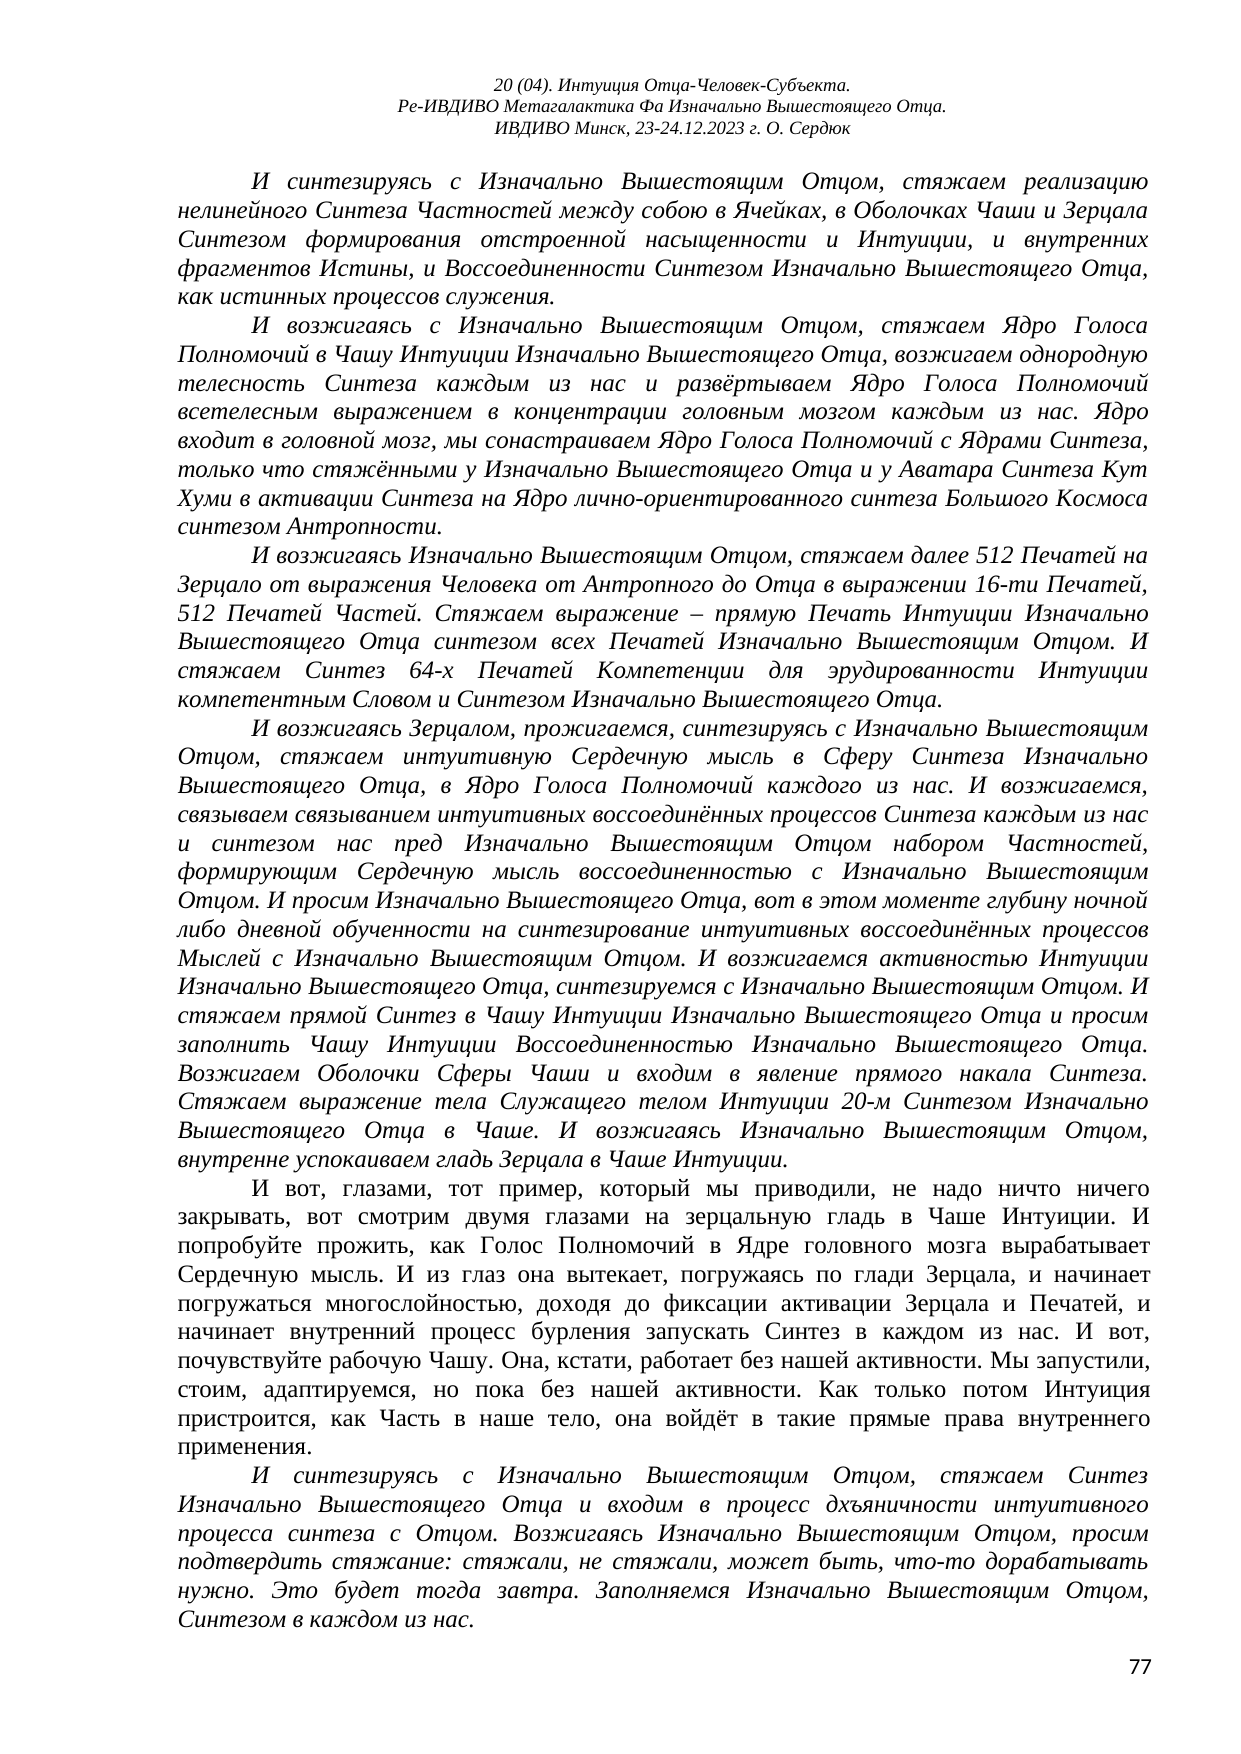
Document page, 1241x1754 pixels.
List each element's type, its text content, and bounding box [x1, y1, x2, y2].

text И возжигаясь Изначально Вышестоящим Отцом, стяжаем далее 512 Печатей на Зерцало от выражения Человека от Антропного до Отца в выражении 16-ти Печатей, 512 Печатей Частей. Стяжаем выражение – прямую Печать Интуиции Изначально Вышестоящего Отца синтезом всех Печатей Изначально Вышестоящим Отцом. И стяжаем Синтез 64-х Печатей Компетенции для эрудированности Интуиции компетентным Словом и Синтезом Изначально Вышестоящего Отца. [177, 540, 1152, 713]
text И возжигаясь Зерцалом, прожигаемся, синтезируясь с Изначально Вышестоящим Отцом, стяжаем интуитивную Сердечную мысль в Сферу Синтеза Изначально Вышестоящего Отца, в Ядро Голоса Полномочий каждого из нас. И возжигаемся, связываем связыванием интуитивных воссоединённых процессов Синтеза каждым из нас и синтезом нас пред Изначально Вышестоящим Отцом набором Частностей, формирующим Сердечную мысль воссоединенностью с Изначально Вышестоящим Отцом. И просим Изначально Вышестоящего Отца, вот в этом моменте глубину ночной либо дневной обученности на синтезирование интуитивных воссоединённых процессов Мыслей с Изначально Вышестоящим Отцом. И возжигаемся активностью Интуиции Изначально Вышестоящего Отца, синтезируемся с Изначально Вышестоящим Отцом. И стяжаем прямой Синтез в Чашу Интуиции Изначально Вышестоящего Отца и просим заполнить Чашу Интуиции Воссоединенностью Изначально Вышестоящего Отца. Возжигаем Оболочки Сферы Чаши и входим в явление прямого накала Синтеза. Стяжаем выражение тела Служащего телом Интуиции 20-м Синтезом Изначально Вышестоящего Отца в Чаше. И возжигаясь Изначально Вышестоящим Отцом, внутренне успокаиваем гладь Зерцала в Чаше Интуиции. [177, 713, 1152, 1173]
text И синтезируясь с Изначально Вышестоящим Отцом, стяжаем Синтез Изначально Вышестоящего Отца и входим в процесс дхъяничности интуитивного процесса синтеза с Отцом. Возжигаясь Изначально Вышестоящим Отцом, просим подтвердить стяжание: стяжали, не стяжали, может быть, что-то дорабатывать нужно. Это будет тогда завтра. Заполняемся Изначально Вышестоящим Отцом, Синтезом в каждом из нас. [177, 1460, 1152, 1633]
text И вот, глазами, тот пример, который мы приводили, не надо ничто ничего закрывать, вот смотрим двумя глазами на зерцальную гладь в Чаше Интуиции. И попробуйте прожить, как Голос Полномочий в Ядре головного мозга вырабатывает Сердечную мысль. И из глаз она вытекает, погружаясь по глади Зерцала, и начинает погружаться многослойностью, доходя до фиксации активации Зерцала и Печатей, и начинает внутренний процесс бурления запускать Синтез в каждом из нас. И вот, почувствуйте рабочую Чашу. Она, кстати, работает без нашей активности. Мы запустили, стоим, адаптируемся, но пока без нашей активности. Как только потом Интуиция пристроится, как Часть в наше тело, она войдёт в такие прямые права внутреннего применения. [177, 1173, 1152, 1460]
text И синтезируясь с Изначально Вышестоящим Отцом, стяжаем реализацию нелинейного Синтеза Частностей между собою в Ячейках, в Оболочках Чаши и Зерцала Синтезом формирования отстроенной насыщенности и Интуиции, и внутренних фрагментов Истины, и Воссоединенности Синтезом Изначально Вышестоящего Отца, как истинных процессов служения. [177, 166, 1152, 310]
text И возжигаясь с Изначально Вышестоящим Отцом, стяжаем Ядро Голоса Полномочий в Чашу Интуиции Изначально Вышестоящего Отца, возжигаем однородную телесность Синтеза каждым из нас и развёртываем Ядро Голоса Полномочий всетелесным выражением в концентрации головным мозгом каждым из нас. Ядро входит в головной мозг, мы сонастраиваем Ядро Голоса Полномочий с Ядрами Синтеза, только что стяжёнными у Изначально Вышестоящего Отца и у Аватара Синтеза Кут Хуми в активации Синтеза на Ядро лично-ориентированного синтеза Большого Космоса синтезом Антропности. [177, 310, 1152, 540]
